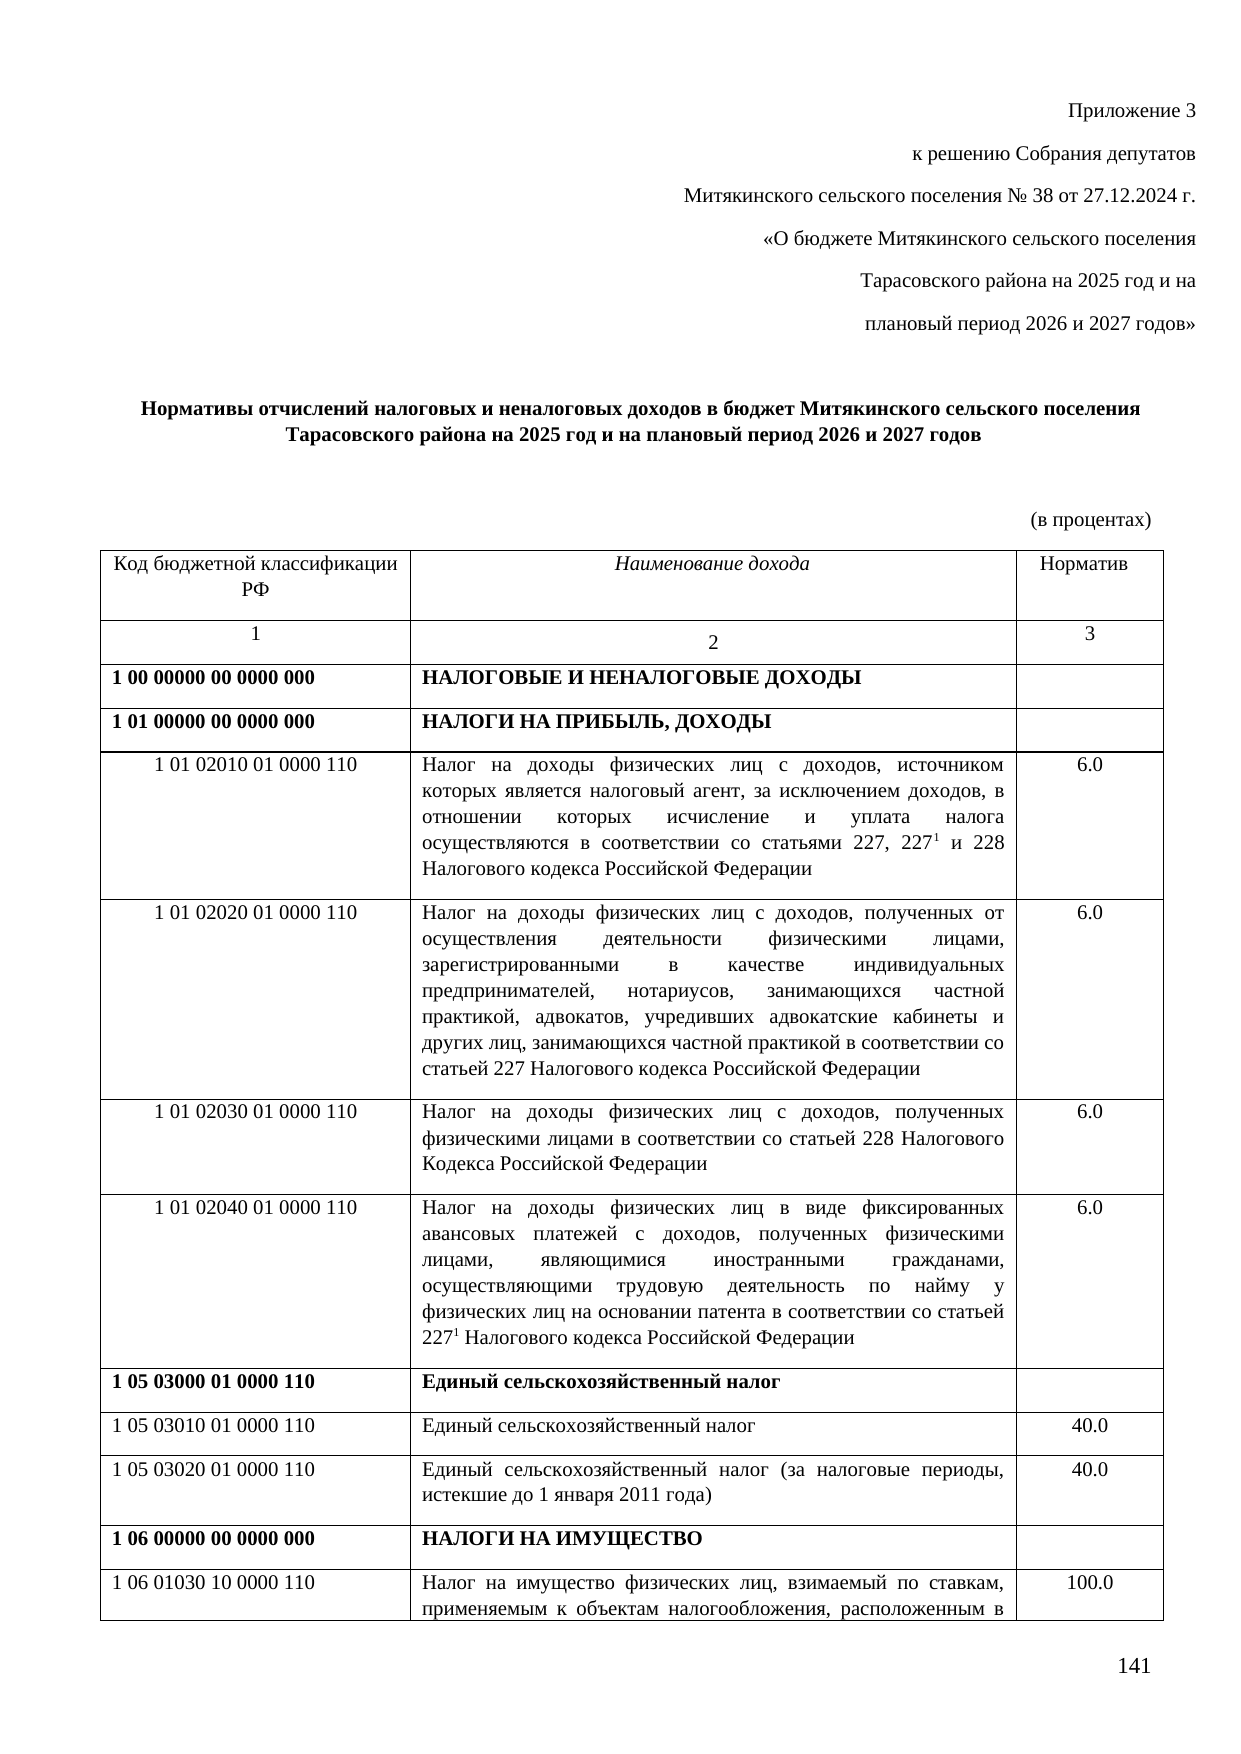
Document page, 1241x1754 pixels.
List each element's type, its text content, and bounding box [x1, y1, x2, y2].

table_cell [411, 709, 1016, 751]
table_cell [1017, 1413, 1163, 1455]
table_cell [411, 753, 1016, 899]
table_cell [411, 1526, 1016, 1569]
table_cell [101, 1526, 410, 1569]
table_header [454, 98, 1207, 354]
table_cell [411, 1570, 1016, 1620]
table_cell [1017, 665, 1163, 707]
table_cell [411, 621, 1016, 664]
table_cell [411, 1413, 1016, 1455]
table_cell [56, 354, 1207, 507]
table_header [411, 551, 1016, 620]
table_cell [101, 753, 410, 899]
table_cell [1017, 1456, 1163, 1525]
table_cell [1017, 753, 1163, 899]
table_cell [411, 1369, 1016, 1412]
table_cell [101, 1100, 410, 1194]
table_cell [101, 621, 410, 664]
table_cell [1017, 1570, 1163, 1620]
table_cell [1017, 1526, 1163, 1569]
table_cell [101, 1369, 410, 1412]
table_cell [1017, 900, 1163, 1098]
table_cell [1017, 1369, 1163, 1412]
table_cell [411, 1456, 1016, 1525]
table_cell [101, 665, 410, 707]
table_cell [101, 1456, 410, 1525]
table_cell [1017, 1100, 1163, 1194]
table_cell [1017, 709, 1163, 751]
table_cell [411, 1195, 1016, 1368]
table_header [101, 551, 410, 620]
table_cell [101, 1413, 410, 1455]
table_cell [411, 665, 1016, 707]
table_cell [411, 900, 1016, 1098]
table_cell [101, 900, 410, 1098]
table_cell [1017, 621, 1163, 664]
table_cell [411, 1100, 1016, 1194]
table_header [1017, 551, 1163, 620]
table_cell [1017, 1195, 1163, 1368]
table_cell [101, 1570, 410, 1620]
text (в процентах) [74, 507, 1152, 531]
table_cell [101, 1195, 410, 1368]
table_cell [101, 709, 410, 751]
